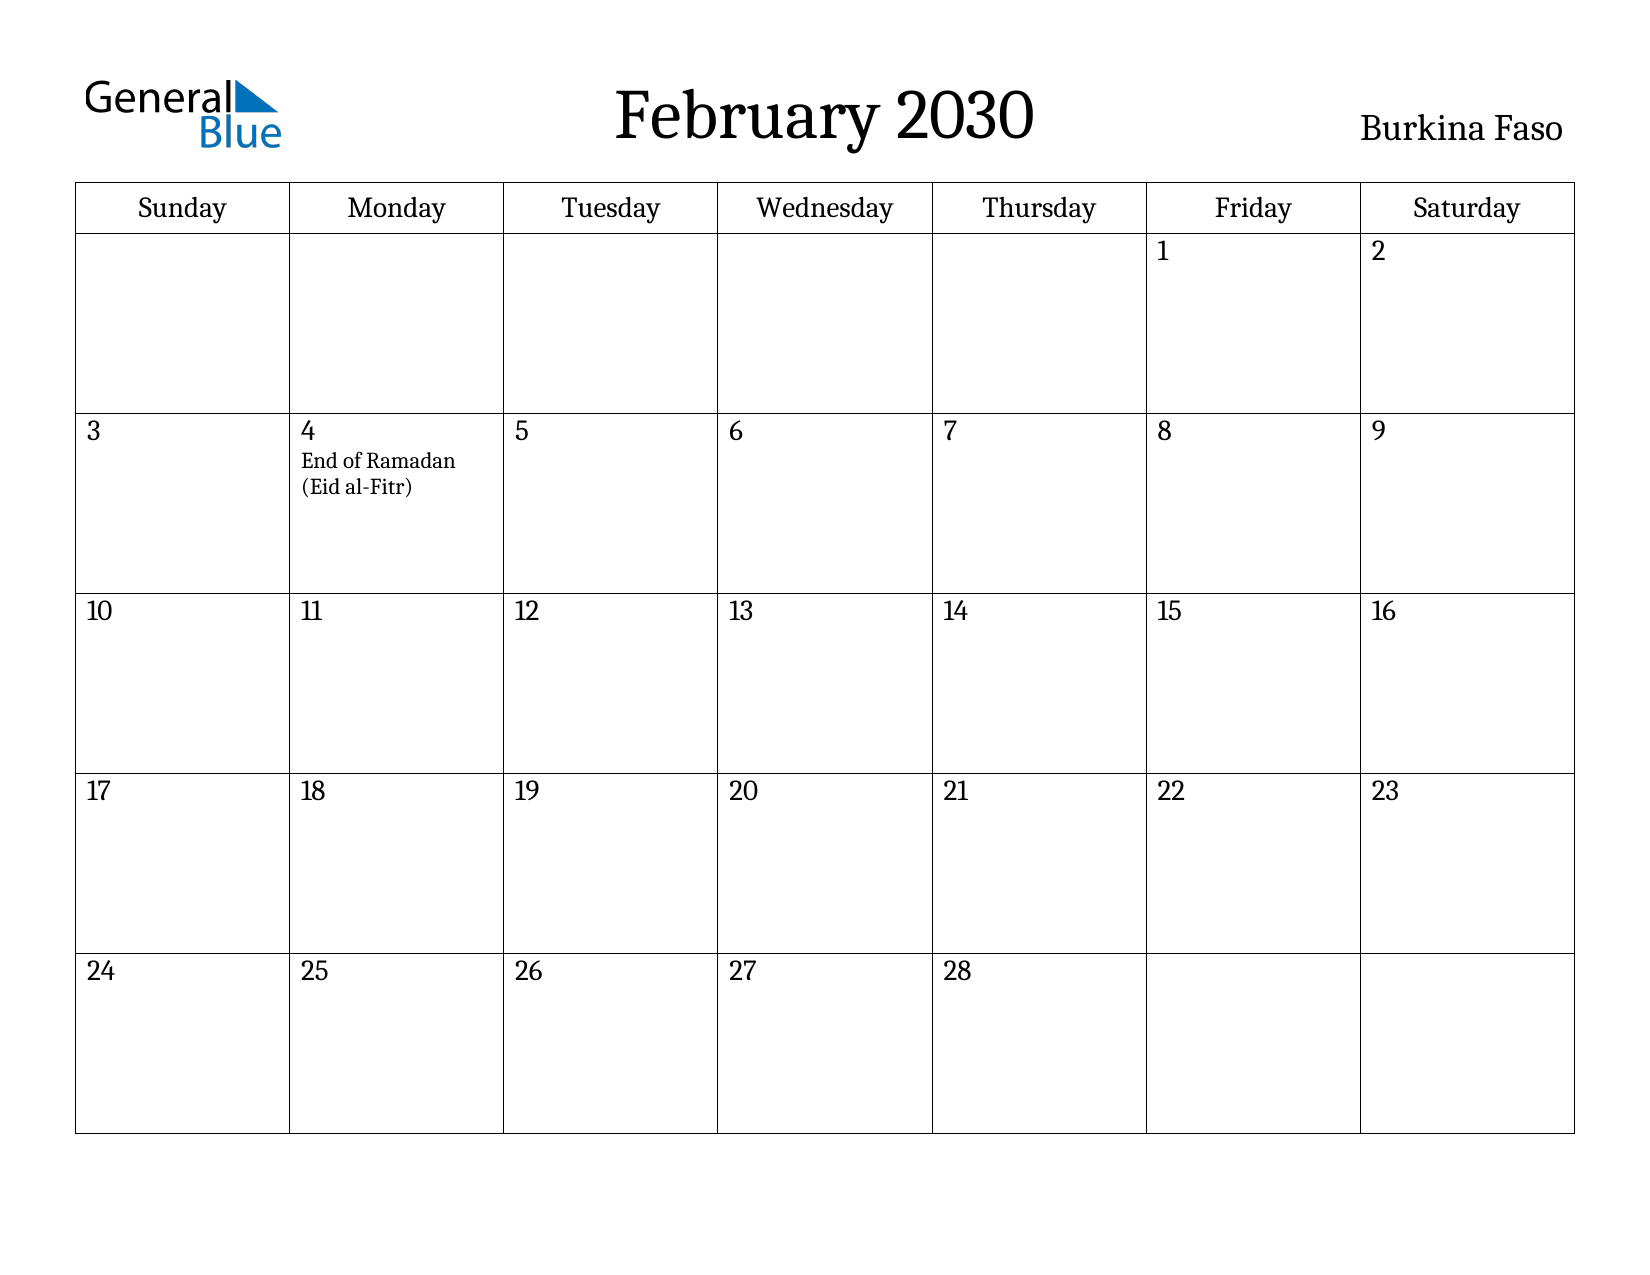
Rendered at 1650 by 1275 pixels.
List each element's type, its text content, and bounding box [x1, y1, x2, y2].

table_cell [718, 234, 932, 267]
table_cell Thursday [933, 183, 1146, 233]
table_cell [504, 234, 717, 267]
table_cell [1147, 627, 1360, 773]
table_cell [1147, 267, 1360, 413]
table_cell [290, 808, 503, 953]
table_header Burkina Faso [1146, 75, 1574, 182]
table_cell 23 [1361, 774, 1574, 807]
table_cell [290, 234, 503, 267]
table_cell [718, 988, 932, 1133]
table_cell [1147, 448, 1360, 593]
table_cell [504, 808, 717, 953]
table_header February 2030 [504, 75, 1146, 182]
table_cell [76, 448, 289, 593]
table_cell 7 [933, 414, 1146, 447]
table_cell 25 [290, 954, 503, 987]
table_cell 17 [76, 774, 289, 807]
table_cell [1361, 448, 1574, 593]
table_cell [290, 267, 503, 413]
table_cell 10 [76, 594, 289, 627]
table_cell 16 [1361, 594, 1574, 627]
table_cell 20 [718, 774, 932, 807]
table_cell [504, 267, 717, 413]
table_cell 13 [718, 594, 932, 627]
table_cell 14 [933, 594, 1146, 627]
table_cell [933, 234, 1146, 267]
table_cell 18 [290, 774, 503, 807]
table_cell 24 [76, 954, 289, 987]
table_cell 12 [504, 594, 717, 627]
table_cell [933, 267, 1146, 413]
table_cell [76, 627, 289, 773]
table_cell 21 [933, 774, 1146, 807]
table_cell [1361, 627, 1574, 773]
picture [86, 80, 281, 148]
table_cell [76, 808, 289, 953]
table_cell Saturday [1361, 183, 1574, 233]
table_cell 9 [1361, 414, 1574, 447]
table_cell 3 [76, 414, 289, 447]
table_cell [76, 234, 289, 267]
table_cell 22 [1147, 774, 1360, 807]
table_header [76, 75, 503, 182]
table_cell [504, 988, 717, 1133]
table_cell Sunday [76, 183, 289, 233]
table_cell 2 [1361, 234, 1574, 267]
table_cell [718, 808, 932, 953]
table_cell [933, 988, 1146, 1133]
table_cell 4 [290, 414, 503, 447]
table_cell 27 [718, 954, 932, 987]
table_cell 19 [504, 774, 717, 807]
table_cell [1361, 954, 1574, 987]
table_cell Wednesday [718, 183, 932, 233]
table_cell 5 [504, 414, 717, 447]
table_cell Friday [1147, 183, 1360, 233]
table_cell [718, 267, 932, 413]
table_cell [1147, 988, 1360, 1133]
table_cell Tuesday [504, 183, 717, 233]
table_cell [933, 627, 1146, 773]
table_cell 1 [1147, 234, 1360, 267]
table_cell [1147, 954, 1360, 987]
table_cell [290, 627, 503, 773]
table_cell 28 [933, 954, 1146, 987]
table_cell [1147, 808, 1360, 953]
table_cell [1361, 808, 1574, 953]
table_cell 26 [504, 954, 717, 987]
table_cell [76, 988, 289, 1133]
table_cell [718, 627, 932, 773]
table_cell [504, 627, 717, 773]
table_cell [1361, 988, 1574, 1133]
table_cell [718, 448, 932, 593]
table_cell 15 [1147, 594, 1360, 627]
table_cell [933, 808, 1146, 953]
table_cell Monday [290, 183, 503, 233]
table_cell [933, 448, 1146, 593]
table_cell [76, 267, 289, 413]
table_cell 8 [1147, 414, 1360, 447]
table_cell [504, 448, 717, 593]
table_cell [290, 988, 503, 1133]
table_cell 6 [718, 414, 932, 447]
table_cell [1361, 267, 1574, 413]
table_cell End of Ramadan (Eid al-Fitr) [290, 448, 503, 593]
table_cell 11 [290, 594, 503, 627]
